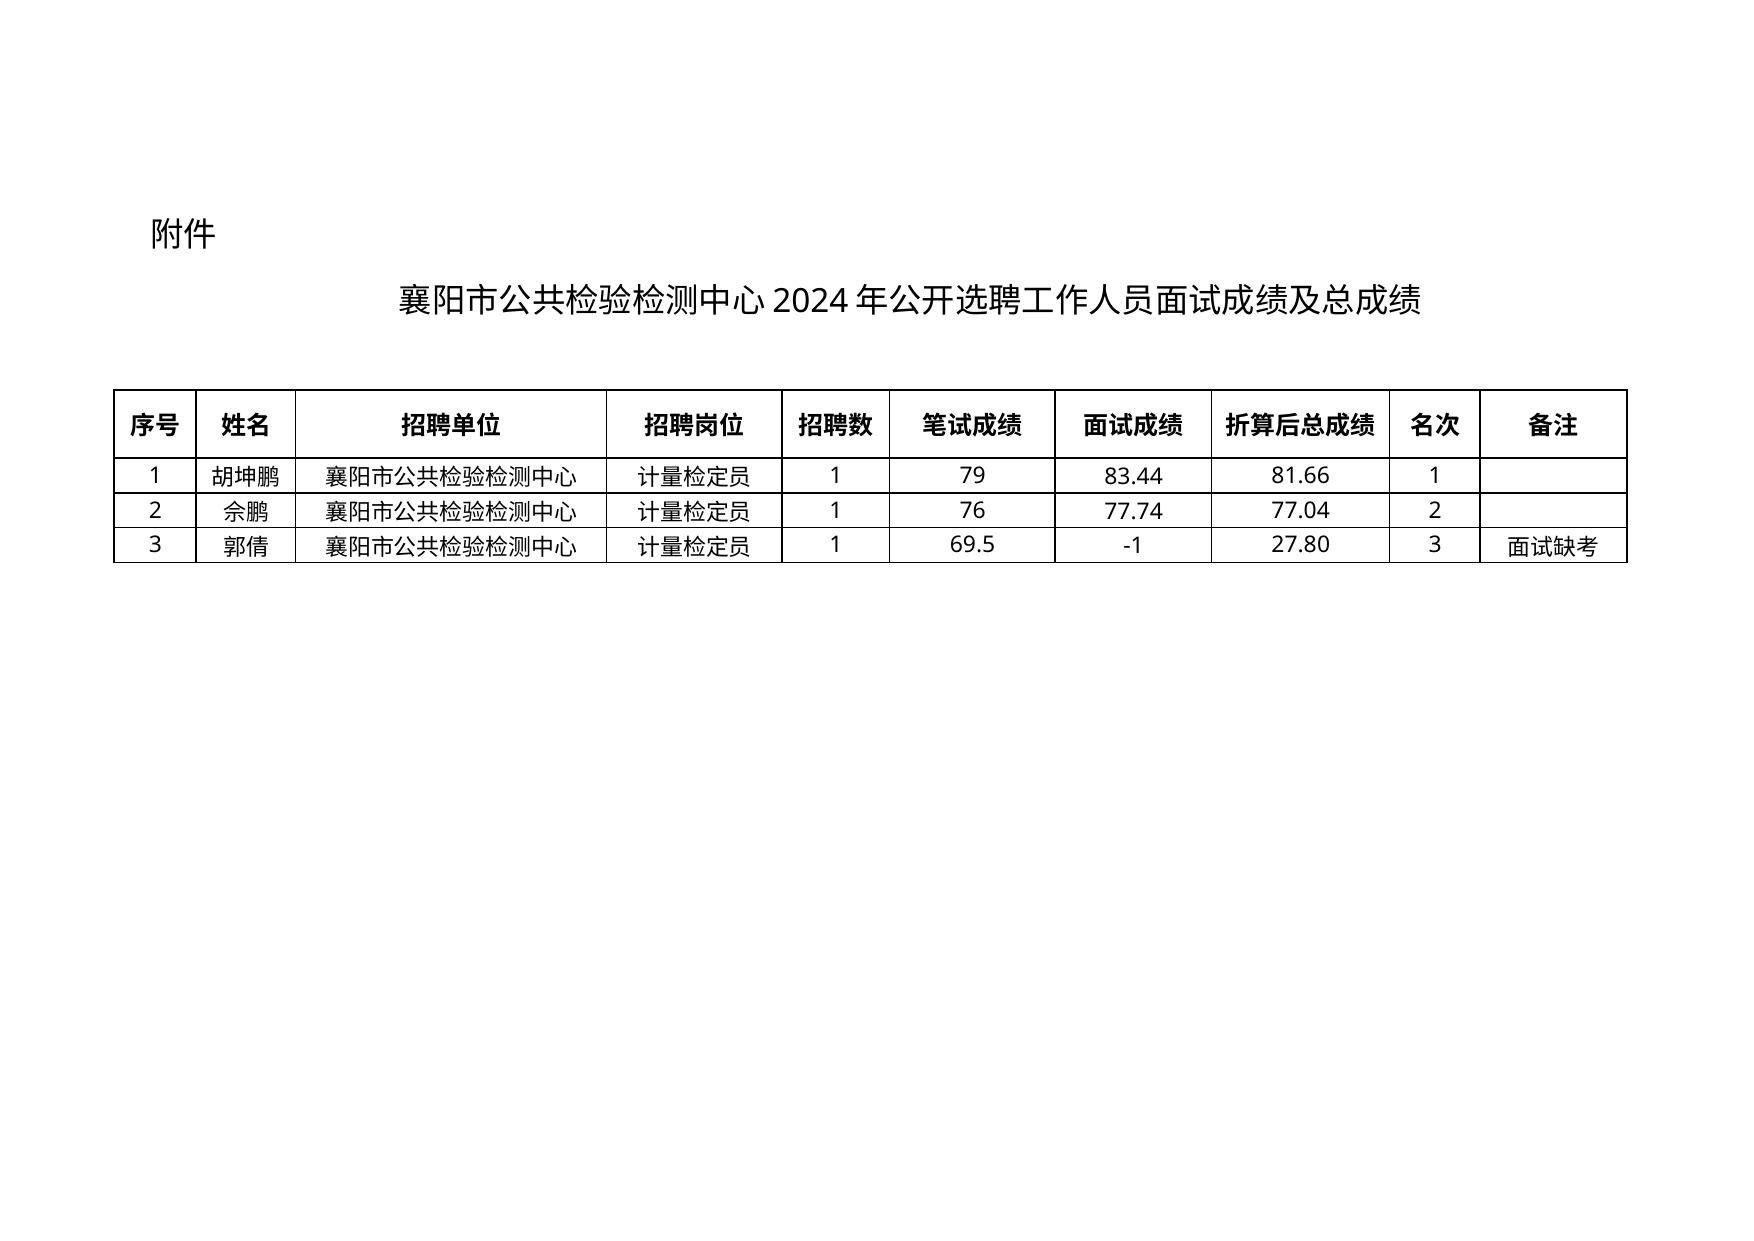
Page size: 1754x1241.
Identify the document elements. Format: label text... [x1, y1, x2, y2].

table_cell 83.44 [1056, 459, 1211, 492]
table_cell 77.04 [1212, 494, 1389, 527]
table_cell 79 [890, 459, 1054, 492]
table_cell 1 [1390, 459, 1479, 492]
table_header 序号 [115, 391, 195, 457]
table_cell 面试缺考 [1481, 528, 1626, 562]
table_cell 2 [1390, 494, 1479, 527]
table_header 备注 [1481, 391, 1626, 457]
table_cell 81.66 [1212, 459, 1389, 492]
table_cell 1 [115, 459, 195, 492]
table_header 招聘单位 [296, 391, 606, 457]
table_cell 计量检定员 [607, 494, 781, 527]
table_cell 3 [1390, 528, 1479, 562]
table_cell 69.5 [890, 528, 1054, 562]
text 襄阳市公共检验检测中心2024年公开选聘工作人员面试成绩及总成绩 [216, 266, 1604, 331]
table_cell 1 [783, 459, 889, 492]
table_header 招聘数 [783, 391, 889, 457]
table_header 面试成绩 [1056, 391, 1211, 457]
table_cell 郭倩 [197, 528, 295, 562]
table_cell 胡坤鹏 [197, 459, 295, 492]
table_cell 计量检定员 [607, 528, 781, 562]
table_cell [1481, 459, 1626, 492]
table_header 招聘岗位 [607, 391, 781, 457]
table_cell 1 [783, 528, 889, 562]
table_cell 76 [890, 494, 1054, 527]
table_header 姓名 [197, 391, 295, 457]
table_cell 77.74 [1056, 494, 1211, 527]
table_cell -1 [1056, 528, 1211, 562]
table_header 折算后总成绩 [1212, 391, 1389, 457]
table_cell 2 [115, 494, 195, 527]
table_cell 襄阳市公共检验检测中心 [296, 459, 606, 492]
table_cell 3 [115, 528, 195, 562]
table_cell [1481, 494, 1626, 527]
table_cell 佘鹏 [197, 494, 295, 527]
table_header 笔试成绩 [890, 391, 1054, 457]
table_cell 27.80 [1212, 528, 1389, 562]
table_cell 计量检定员 [607, 459, 781, 492]
table_cell 襄阳市公共检验检测中心 [296, 528, 606, 562]
table_header 名次 [1390, 391, 1479, 457]
table_cell 襄阳市公共检验检测中心 [296, 494, 606, 527]
text 附件 [150, 199, 1604, 264]
table_cell 1 [783, 494, 889, 527]
